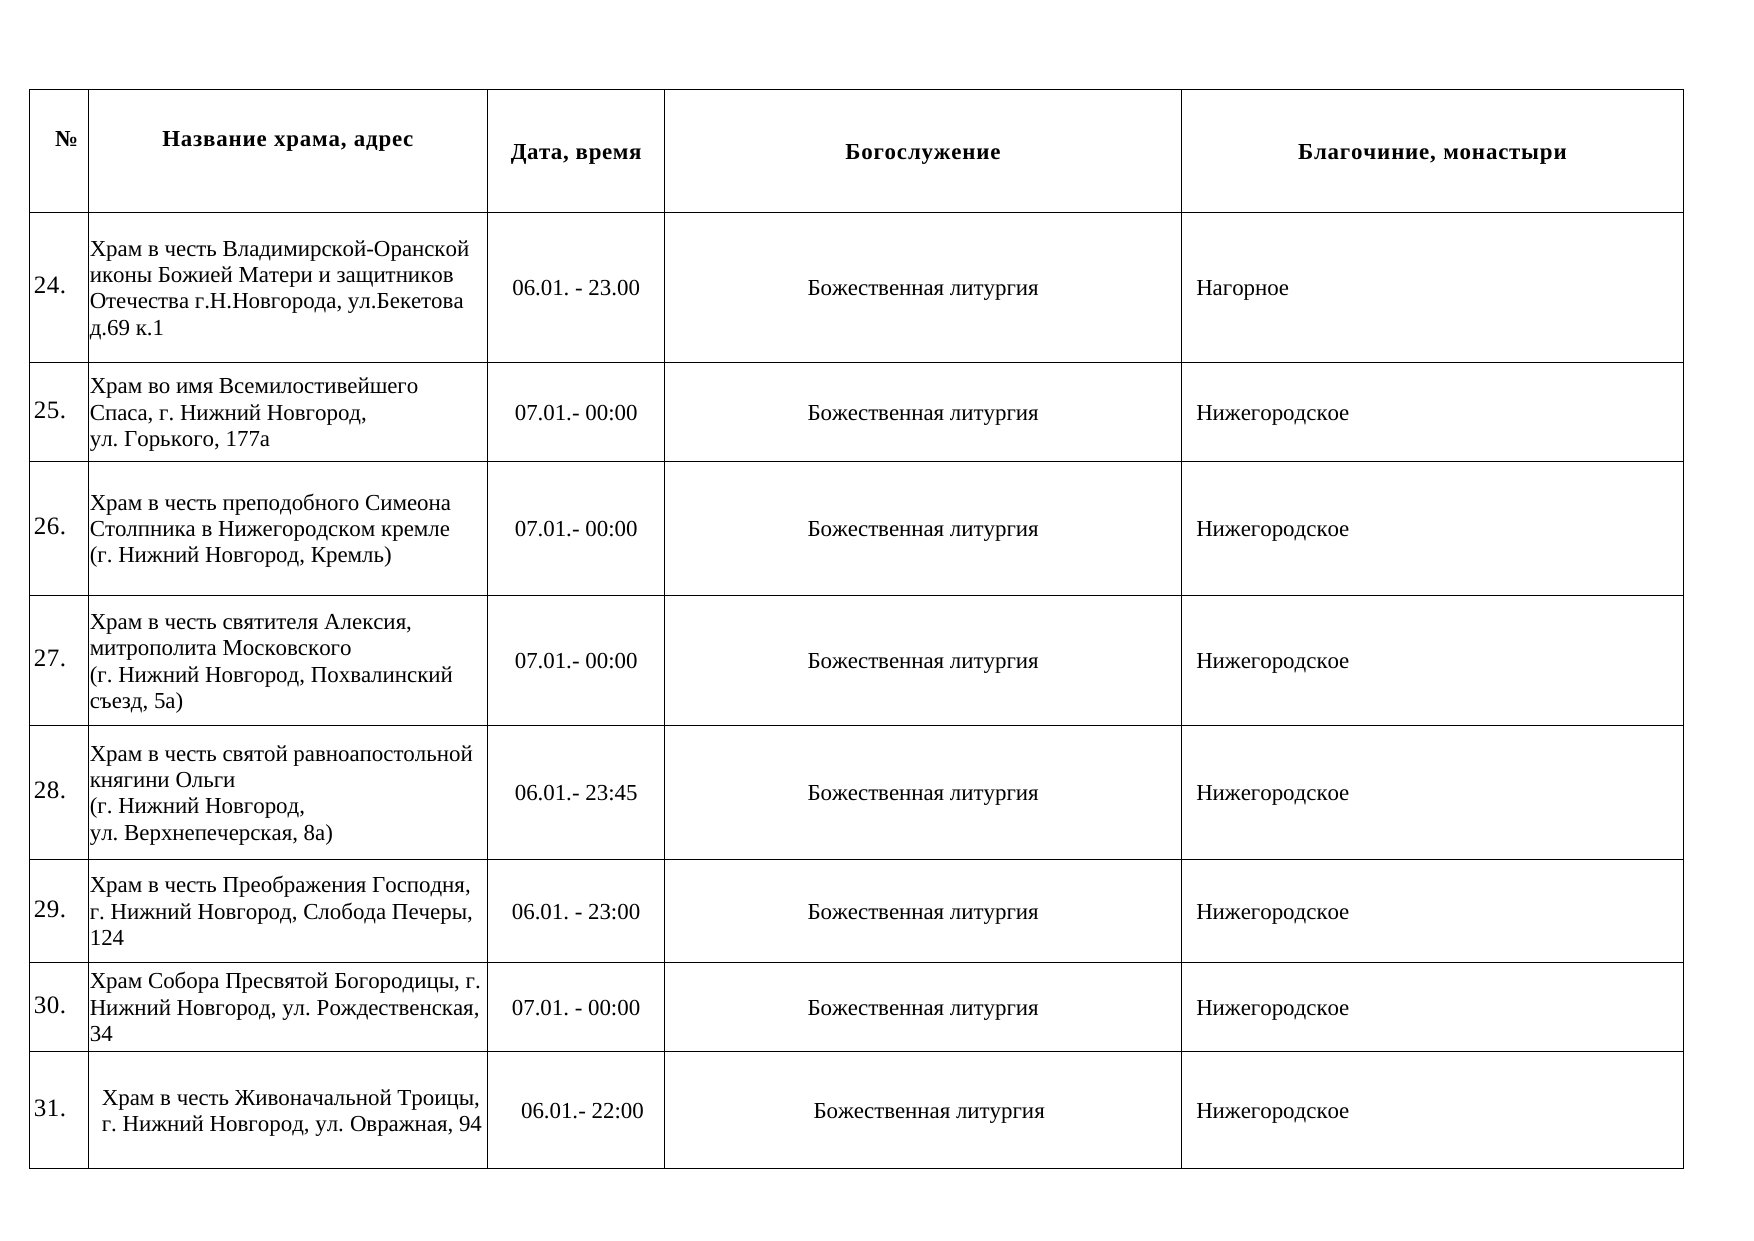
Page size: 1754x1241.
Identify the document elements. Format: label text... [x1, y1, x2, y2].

table_cell Храм в честь Владимирской-Оранской иконы Божией Матери и защитников Отечества г.Н.Новгорода, ул.Бекетова д.69 к.1 [89, 213, 487, 362]
table_cell Нижегородское [1182, 596, 1683, 725]
table_cell Божественная литургия [665, 213, 1181, 362]
table_header № [30, 90, 88, 212]
table_cell 07.01.- 00:00 [488, 596, 664, 725]
table_cell Храм во имя Всемилостивейшего Спаса, г. Нижний Новгород, ул. Горького, 177а [89, 363, 487, 461]
table_cell Нижегородское [1182, 963, 1683, 1051]
table_header Богослужение [665, 90, 1181, 212]
table_cell 06.01.- 22:00 [488, 1052, 664, 1168]
table_cell [30, 596, 88, 725]
table_header Дата, время [488, 90, 664, 212]
table_cell Храм в честь святителя Алексия, митрополита Московского (г. Нижний Новгород, Похвалинский съезд, 5а) [89, 596, 487, 725]
table_cell Нижегородское [1182, 1052, 1683, 1168]
table_cell [30, 963, 88, 1051]
table_cell Божественная литургия [665, 860, 1181, 962]
table_cell Нижегородское [1182, 363, 1683, 461]
table_cell 06.01. - 23.00 [488, 213, 664, 362]
table_cell 06.01.- 23:45 [488, 726, 664, 859]
table_cell Храм Собора Пресвятой Богородицы, г. Нижний Новгород, ул. Рождественская, 34 [89, 963, 487, 1051]
table_cell Божественная литургия [665, 596, 1181, 725]
table_cell [30, 1052, 88, 1168]
table_cell 07.01. - 00:00 [488, 963, 664, 1051]
table_cell [30, 363, 88, 461]
table_cell Божественная литургия [665, 462, 1181, 595]
table_cell Храм в честь Преображения Господня, г. Нижний Новгород, Слобода Печеры, 124 [89, 860, 487, 962]
table_cell [30, 860, 88, 962]
table_cell Нагорное [1182, 213, 1683, 362]
table_cell [30, 213, 88, 362]
table_cell Храм в честь Живоначальной Троицы, г. Нижний Новгород, ул. Овражная, 94 [89, 1052, 487, 1168]
table_cell Храм в честь святой равноапостольной княгини Ольги (г. Нижний Новгород, ул. Верхнепечерская, 8а) [89, 726, 487, 859]
table_header Название храма, адрес [89, 90, 487, 212]
table_cell Божественная литургия [665, 1052, 1181, 1168]
table_cell Божественная литургия [665, 363, 1181, 461]
table_cell 07.01.- 00:00 [488, 363, 664, 461]
table_cell Божественная литургия [665, 726, 1181, 859]
table_cell Нижегородское [1182, 860, 1683, 962]
table_cell Храм в честь преподобного Симеона Столпника в Нижегородском кремле (г. Нижний Новгород, Кремль) [89, 462, 487, 595]
table_cell Божественная литургия [665, 963, 1181, 1051]
table_cell 06.01. - 23:00 [488, 860, 664, 962]
table_header Благочиние, монастыри [1182, 90, 1683, 212]
table_cell Нижегородское [1182, 726, 1683, 859]
table_cell Нижегородское [1182, 462, 1683, 595]
table_cell [30, 726, 88, 859]
table_cell [30, 462, 88, 595]
table_cell 07.01.- 00:00 [488, 462, 664, 595]
